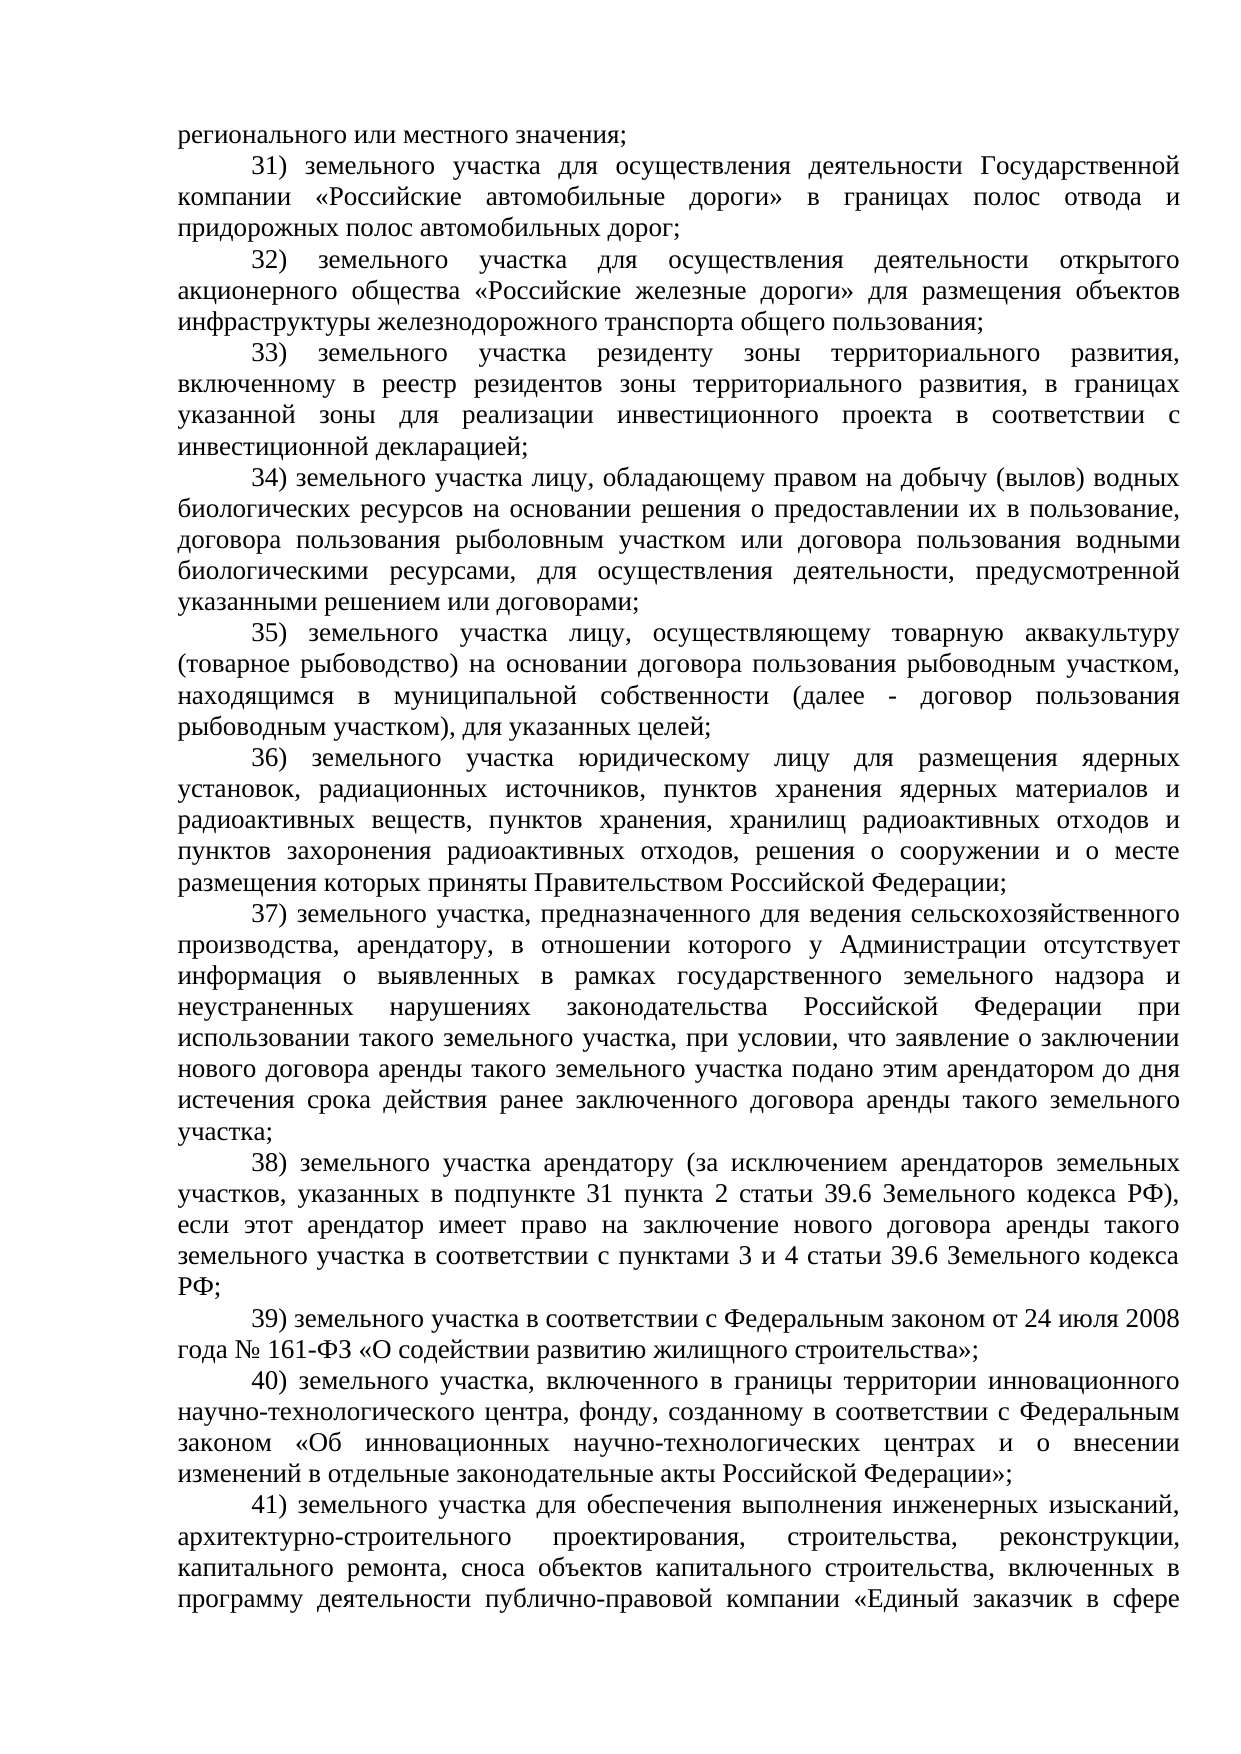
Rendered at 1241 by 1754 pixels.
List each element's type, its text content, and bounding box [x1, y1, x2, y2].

text 37) земельного участка, предназначенного для ведения сельскохозяйственного производства, арендатору, в отношении которого у Администрации отсутствует информация о выявленных в рамках государственного земельного надзора и неустраненных нарушениях законодательства Российской Федерации при использовании такого земельного участка, при условии, что заявление о заключении нового договора аренды такого земельного участка подано этим арендатором до дня истечения срока действия ранее заключенного договора аренды такого земельного участка; [177, 897, 1181, 1146]
text 34) земельного участка лицу, обладающему правом на добычу (вылов) водных биологических ресурсов на основании решения о предоставлении их в пользование, договора пользования рыболовным участком или договора пользования водными биологическими ресурсами, для осуществления деятельности, предусмотренной указанными решением или договорами; [177, 461, 1181, 616]
text 38) земельного участка арендатору (за исключением арендаторов земельных участков, указанных в подпункте 31 пункта 2 статьи 39.6 Земельного кодекса РФ), если этот арендатор имеет право на заключение нового договора аренды такого земельного участка в соответствии с пунктами 3 и 4 статьи 39.6 Земельного кодекса РФ; [177, 1146, 1181, 1302]
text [177, 118, 1181, 149]
text 40) земельного участка, включенного в границы территории инновационного научно-технологического центра, фонду, созданному в соответствии с Федеральным законом «Об инновационных научно-технологических центрах и о внесении изменений в отдельные законодательные акты Российской Федерации»; [177, 1364, 1181, 1488]
text 31) земельного участка для осуществления деятельности Государственной компании «Российские автомобильные дороги» в границах полос отвода и придорожных полос автомобильных дорог; [177, 149, 1181, 243]
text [177, 1488, 1181, 1613]
text 33) земельного участка резиденту зоны территориального развития, включенному в реестр резидентов зоны территориального развития, в границах указанной зоны для реализации инвестиционного проекта в соответствии с инвестиционной декларацией; [177, 336, 1181, 461]
text 36) земельного участка юридическому лицу для размещения ядерных установок, радиационных источников, пунктов хранения ядерных материалов и радиоактивных веществ, пунктов хранения, хранилищ радиоактивных отходов и пунктов захоронения радиоактивных отходов, решения о сооружении и о месте размещения которых приняты Правительством Российской Федерации; [177, 741, 1181, 897]
text 32) земельного участка для осуществления деятельности открытого акционерного общества «Российские железные дороги» для размещения объектов инфраструктуры железнодорожного транспорта общего пользования; [177, 243, 1181, 336]
text 35) земельного участка лицу, осуществляющему товарную аквакультуру (товарное рыбоводство) на основании договора пользования рыбоводным участком, находящимся в муниципальной собственности (далее - договор пользования рыбоводным участком), для указанных целей; [177, 616, 1181, 741]
text 39) земельного участка в соответствии с Федеральным законом от 24 июля 2008 года № 161-ФЗ «О содействии развитию жилищного строительства»; [177, 1302, 1181, 1364]
